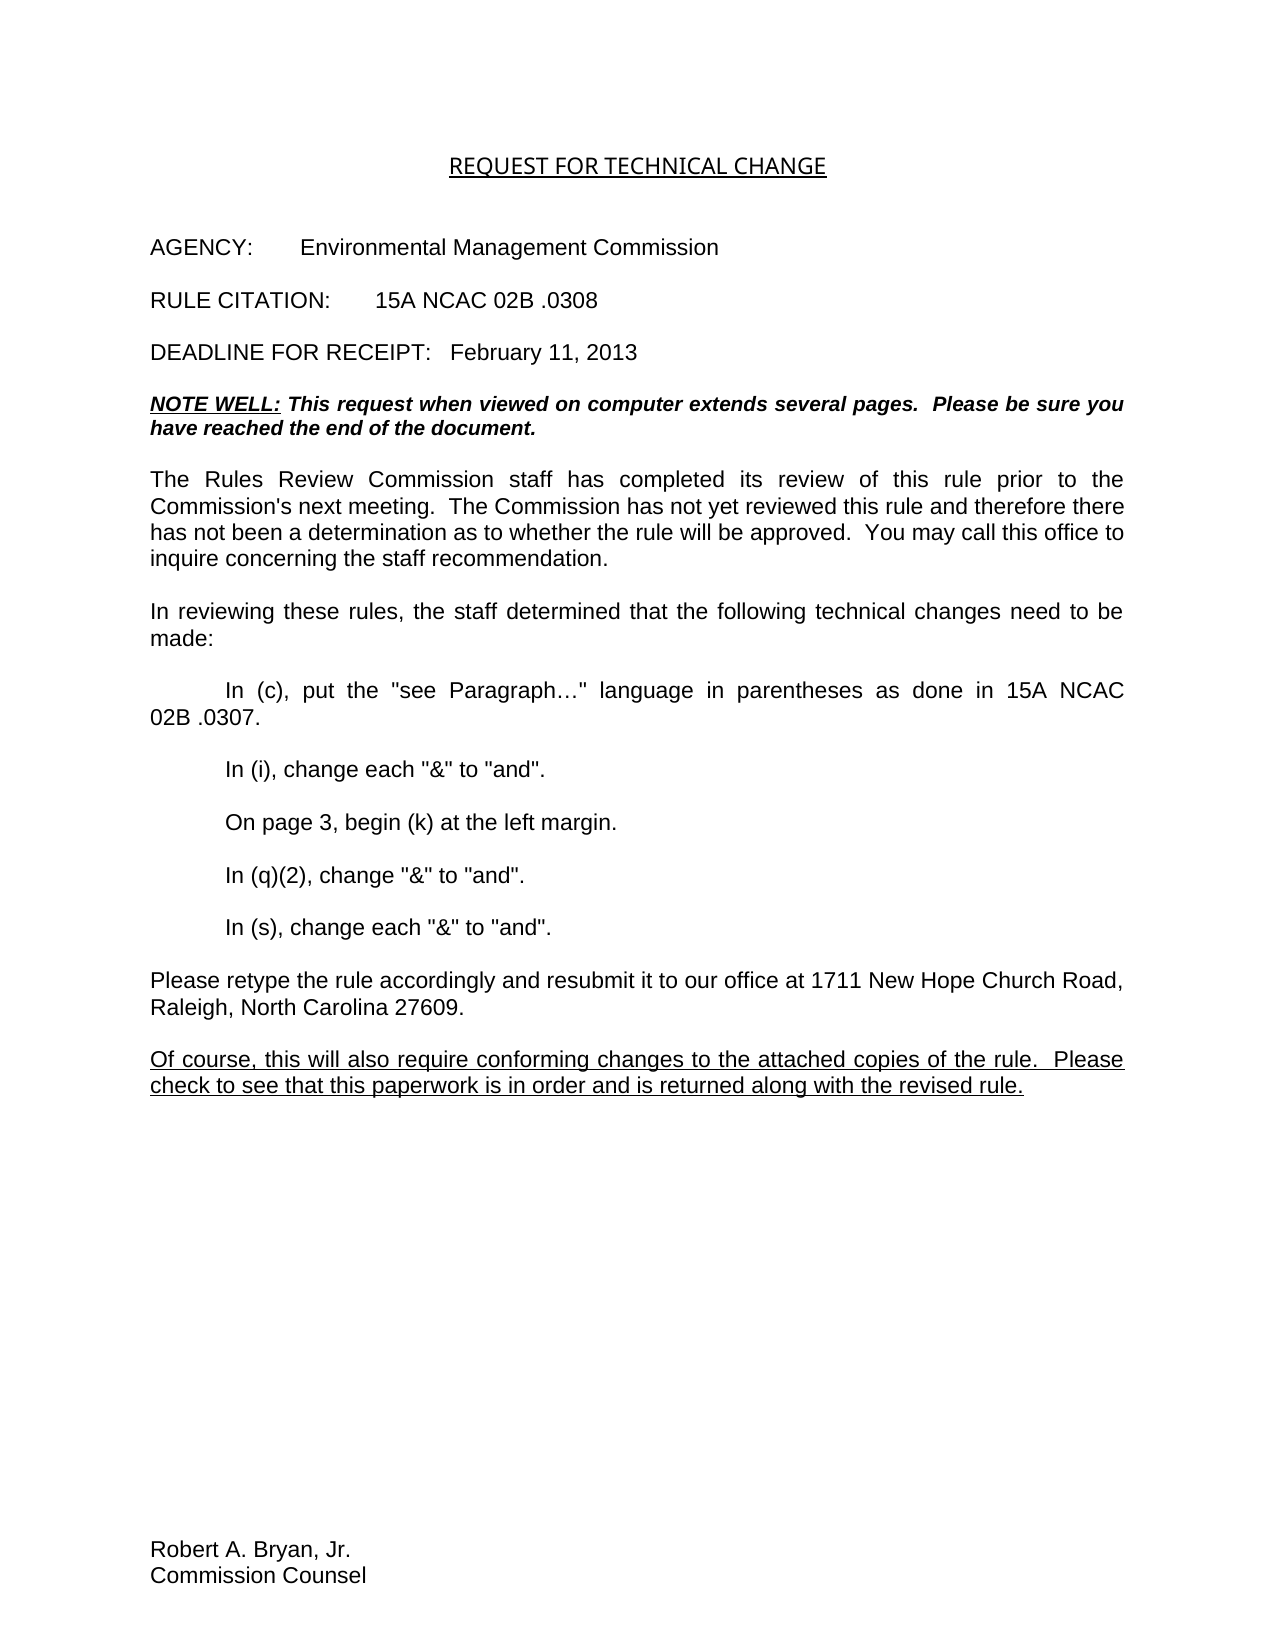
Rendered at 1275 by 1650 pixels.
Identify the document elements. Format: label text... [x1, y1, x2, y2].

text In (i), change each "&" to "and". [150, 756, 1125, 783]
text On page 3, begin (k) at the left margin. [150, 809, 1125, 835]
text In (c), put the "see Paragraph…" language in parentheses as done in 15A NCAC 02B .0307. [150, 677, 1125, 730]
text NOTE WELL: This request when viewed on computer extends several pages. Please be sure you have reached the end of the document. [150, 392, 1125, 440]
text Please retype the rule accordingly and resubmit it to our office at , , . [150, 967, 1125, 1020]
title REQUEST FOR TECHNICAL CHANGE [150, 150, 1125, 181]
text The Rules Review Commission staff has completed its review of this rule prior to the Commission's next meeting. The Commission has not yet reviewed this rule and therefore there has not been a determination as to whether the rule will be approved. You may call this office to inquire concerning the staff recommendation. [150, 466, 1125, 572]
text Of course, this will also require conforming changes to the attached copies of the rule. Please check to see that this paperwork is in order and is returned along with the revised rule. [150, 1046, 1125, 1069]
text In (s), change each "&" to "and". [150, 914, 1125, 941]
text Of course, this will also require conforming changes to the attached copies of the rule. Please check to see that this paperwork is in order and is returned along with the revised rule. [150, 1070, 1125, 1099]
text In (q)(2), change "&" to "and". [150, 862, 1125, 888]
text DEADLINE FOR RECEIPT: February 11, 2013 [150, 339, 1125, 366]
text In reviewing these rules, the staff determined that the following technical changes need to be made: [150, 598, 1125, 651]
text AGENCY: Environmental Management Commission [150, 234, 1125, 260]
text RULE CITATION: 15A NCAC 02B .0308 [150, 287, 1125, 313]
